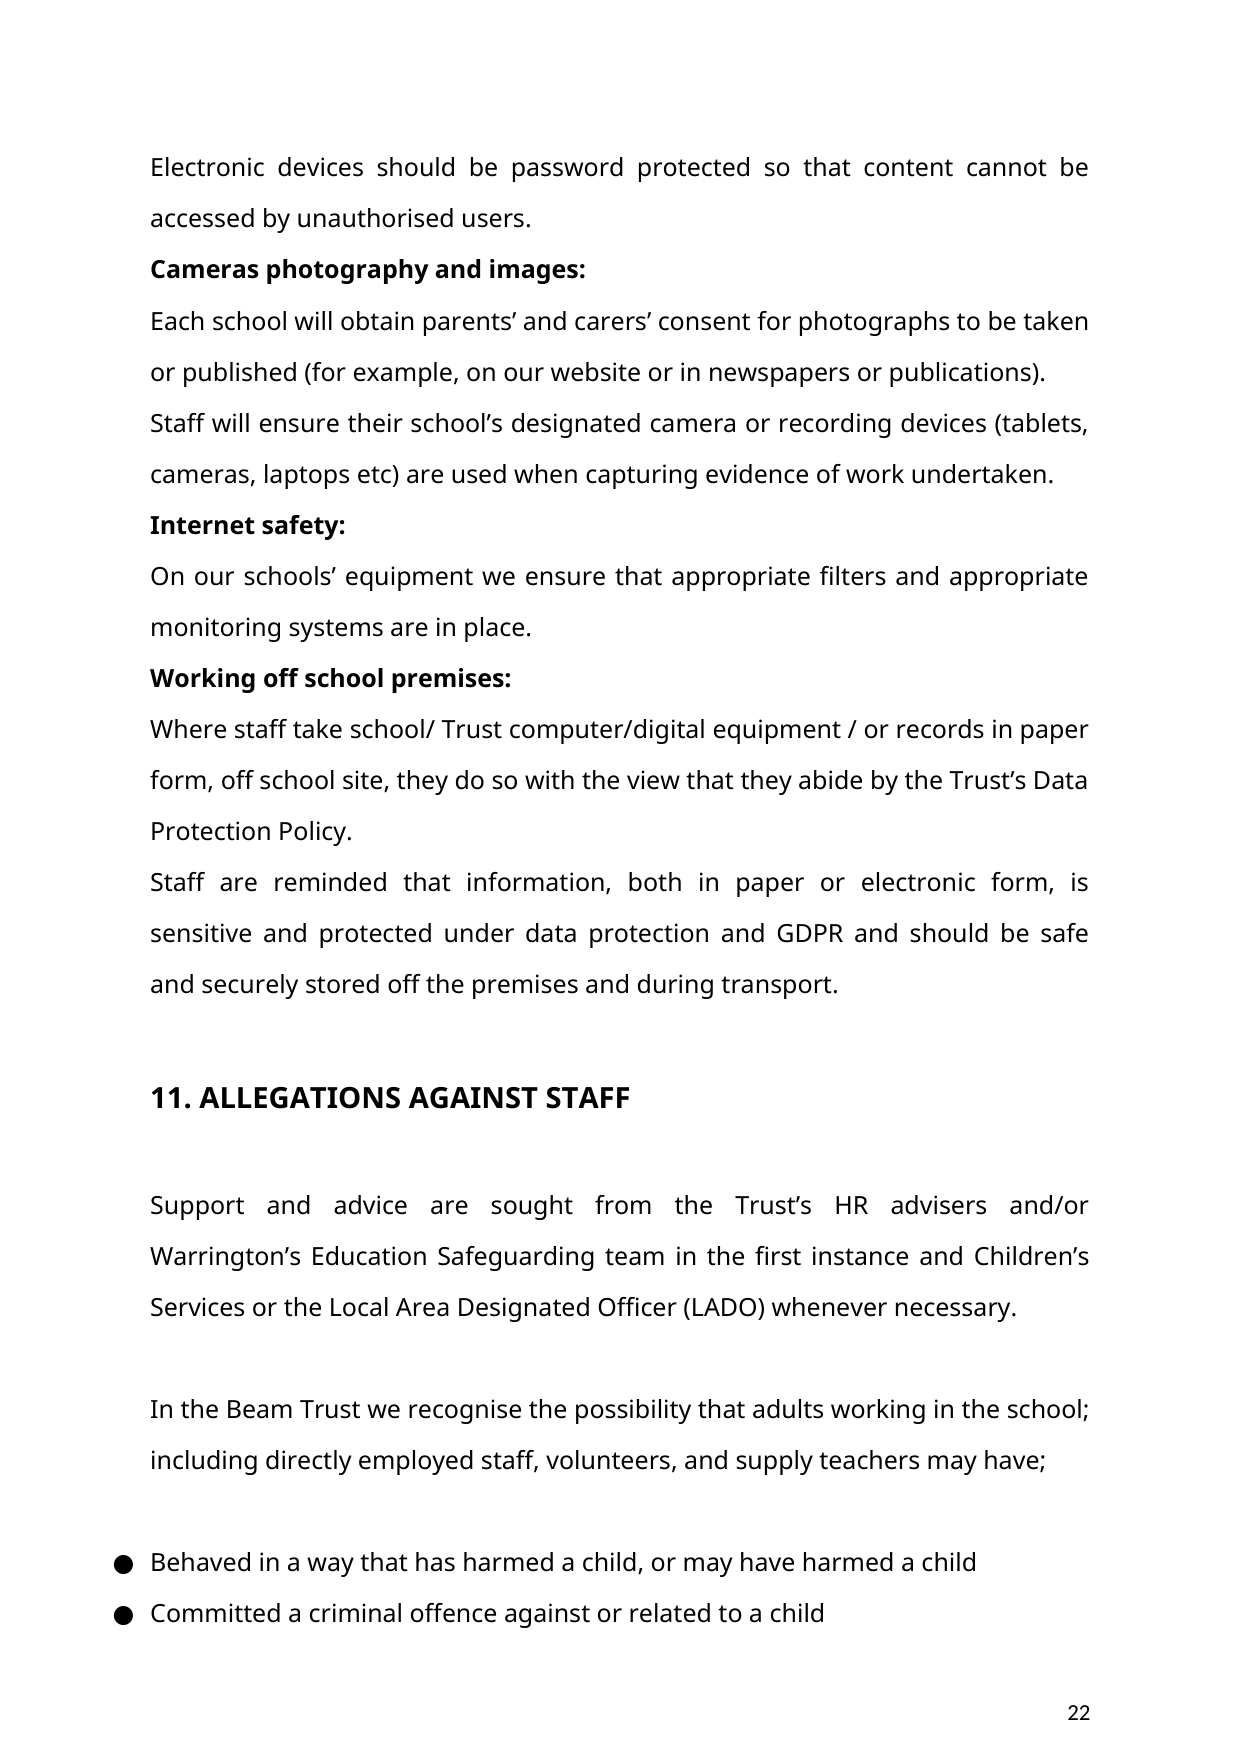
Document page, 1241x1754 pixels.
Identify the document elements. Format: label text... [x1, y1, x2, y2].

text Support and advice are sought from the Trust’s HR advisers and/or Warrington’s Education Safeguarding team in the first instance and Children’s Services or the Local Area Designated Officer (LADO) whenever necessary. [150, 1188, 1090, 1324]
text Working off school premises: [150, 660, 1090, 694]
text 11. ALLEGATIONS AGAINST STAFF [150, 1077, 1090, 1117]
text Where staff take school/ Trust computer/digital equipment / or records in paper form, off school site, they do so with the view that they abide by the Trust’s Data Protection Policy. [150, 711, 1090, 848]
text Each school will obtain parents’ and carers’ consent for photographs to be taken or published (for example, on our website or in newspapers or publications). [150, 303, 1090, 388]
text Cameras photography and images: [150, 252, 1090, 286]
text On our schools’ equipment we ensure that appropriate filters and appropriate monitoring systems are in place. [150, 558, 1090, 643]
text Staff will ensure their school’s designated camera or recording devices (tablets, cameras, laptops etc) are used when capturing evidence of work undertaken. [150, 405, 1090, 490]
list Behaved in a way that has harmed a child, or may have harmed a child [112, 1545, 1090, 1579]
text Electronic devices should be password protected so that content cannot be accessed by unauthorised users. [150, 150, 1090, 235]
list Committed a criminal offence against or related to a child [112, 1596, 1090, 1630]
text In the Beam Trust we recognise the possibility that adults working in the school; including directly employed staff, volunteers, and supply teachers may have; [150, 1392, 1090, 1477]
text Internet safety: [150, 507, 1090, 541]
text Staff are reminded that information, both in paper or electronic form, is sensitive and protected under data protection and GDPR and should be safe and securely stored off the premises and during transport. [150, 864, 1090, 1001]
